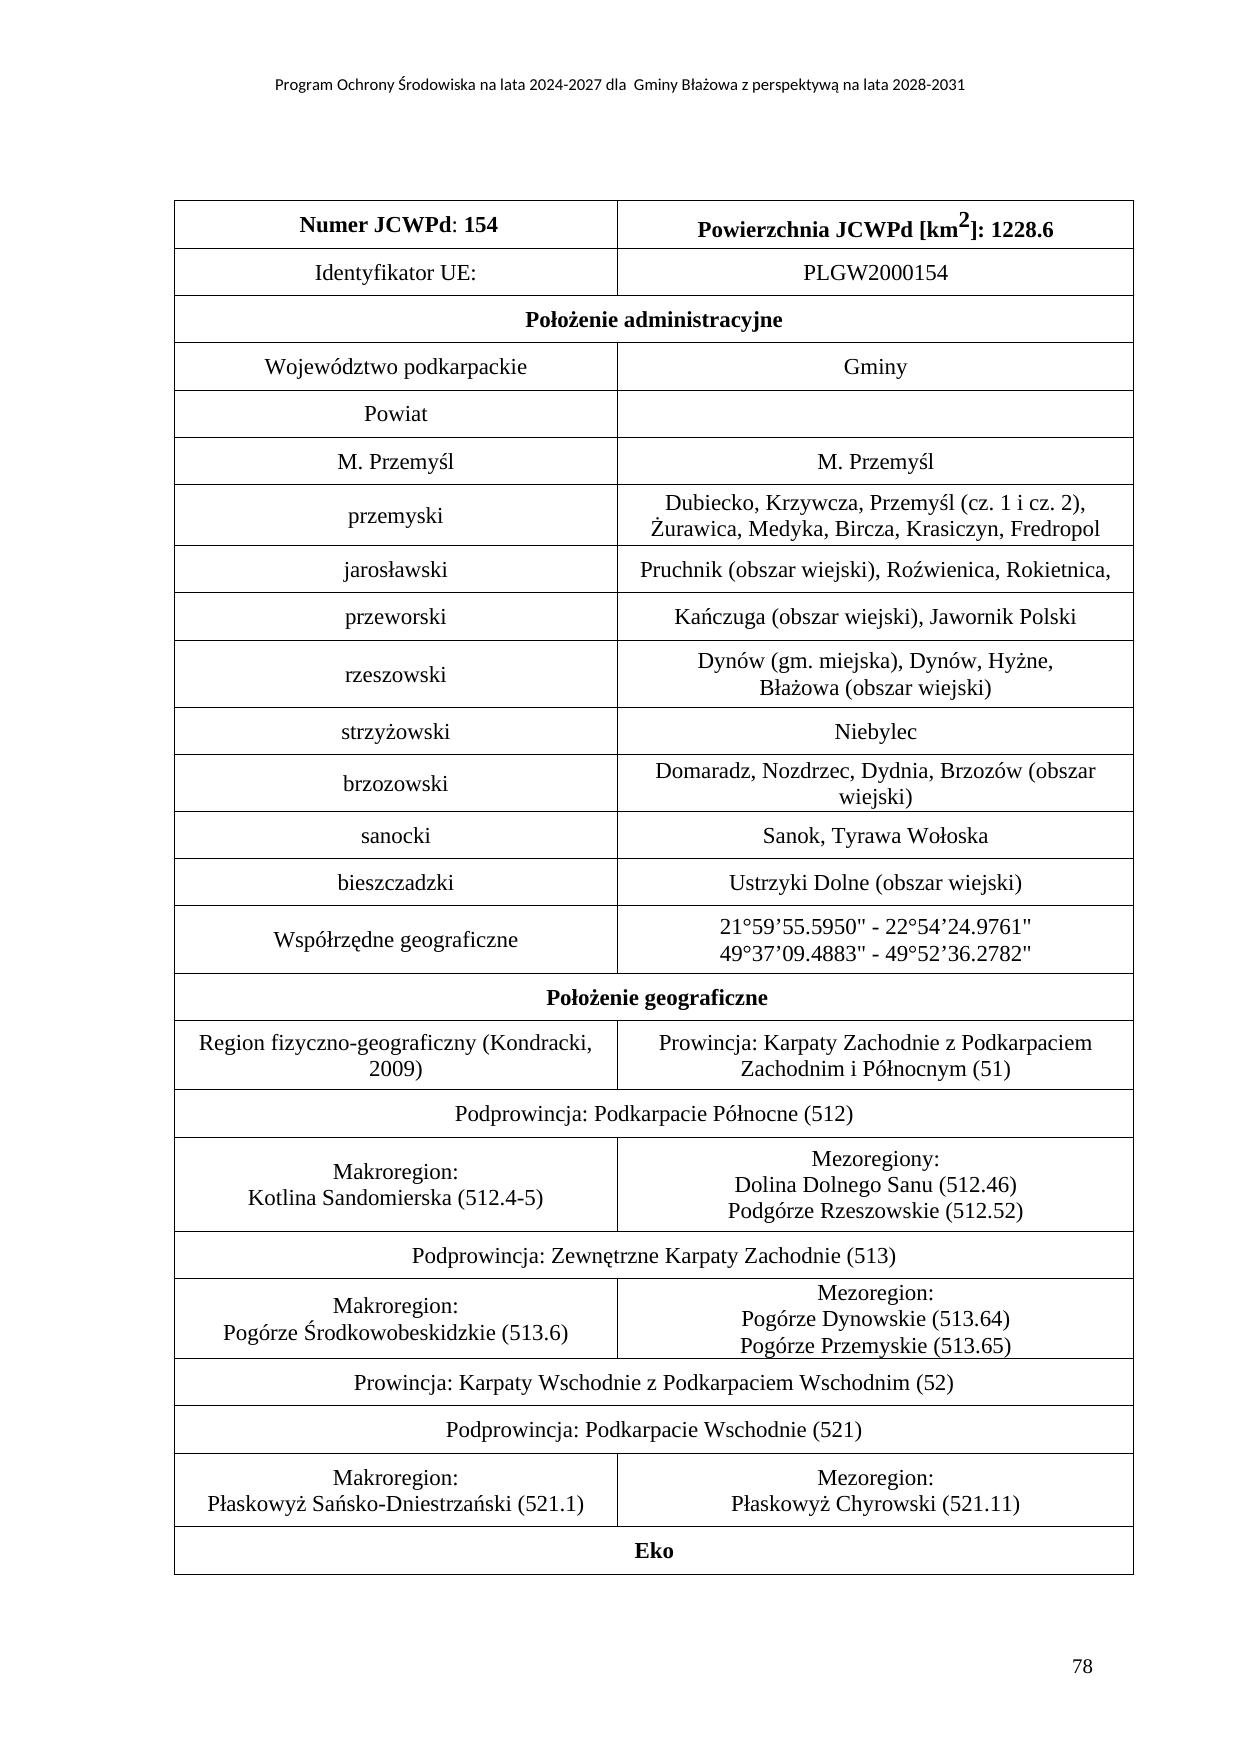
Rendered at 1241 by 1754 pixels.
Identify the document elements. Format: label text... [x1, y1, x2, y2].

table_cell Eko [175, 1527, 1133, 1573]
table_cell Prowincja: Karpaty Wschodnie z Podkarpaciem Wschodnim (52) [175, 1359, 1133, 1405]
table_cell M. Przemyśl [175, 438, 617, 484]
table_cell Prowincja: Karpaty Zachodnie z Podkarpaciem Zachodnim i Północnym (51) [618, 1021, 1133, 1089]
table_cell Położenie administracyjne [175, 296, 1133, 342]
table_cell [618, 391, 1133, 437]
table_cell strzyżowski [175, 708, 617, 754]
table_cell brzozowski [175, 755, 617, 811]
table_cell Województwo podkarpackie [175, 343, 617, 389]
table_cell Podprowincja: Podkarpacie Północne (512) [175, 1090, 1133, 1137]
table_cell Makroregion: Pogórze Środkowobeskidzkie (513.6) [175, 1279, 617, 1358]
table_cell Pruchnik (obszar wiejski), Roźwienica, Rokietnica, [618, 546, 1133, 592]
table_cell Ustrzyki Dolne (obszar wiejski) [618, 859, 1133, 905]
table_cell Region fizyczno-geograficzny (Kondracki, 2009) [175, 1021, 617, 1089]
table_cell Makroregion: Kotlina Sandomierska (512.4-5) [175, 1138, 617, 1231]
table_cell bieszczadzki [175, 859, 617, 905]
table_cell Gminy [618, 343, 1133, 389]
table_cell Podprowincja: Podkarpacie Wschodnie (521) [175, 1406, 1133, 1453]
table_cell Kańczuga (obszar wiejski), Jawornik Polski [618, 593, 1133, 639]
table_cell M. Przemyśl [618, 438, 1133, 484]
table_cell Współrzędne geograficzne [175, 906, 617, 973]
table_cell Mezoregion: Płaskowyż Chyrowski (521.11) [618, 1454, 1133, 1526]
table_header Numer JCWPd: 154 [175, 201, 617, 248]
table_cell sanocki [175, 812, 617, 858]
table_cell Makroregion: Płaskowyż Sańsko-Dniestrzański (521.1) [175, 1454, 617, 1526]
table_cell Powiat [175, 391, 617, 437]
table_cell Niebylec [618, 708, 1133, 754]
table_cell rzeszowski [175, 641, 617, 707]
table_cell PLGW2000154 [618, 249, 1133, 295]
table_cell przemyski [175, 485, 617, 545]
table_cell Położenie geograficzne [175, 974, 1133, 1020]
table_cell 21°59’55.5950" - 22°54’24.9761" 49°37’09.4883" - 49°52’36.2782" [618, 906, 1133, 973]
table_cell Podprowincja: Zewnętrzne Karpaty Zachodnie (513) [175, 1232, 1133, 1278]
table_cell przeworski [175, 593, 617, 639]
table_cell Dynów (gm. miejska), Dynów, Hyżne, Błażowa (obszar wiejski) [618, 641, 1133, 707]
table_cell Domaradz, Nozdrzec, Dydnia, Brzozów (obszar wiejski) [618, 755, 1133, 811]
table_cell Dubiecko, Krzywcza, Przemyśl (cz. 1 i cz. 2), Żurawica, Medyka, Bircza, Krasiczyn, Fredropol [618, 485, 1133, 545]
table_header Powierzchnia JCWPd [km2]: 1228.6 [618, 201, 1133, 248]
table_cell Sanok, Tyrawa Wołoska [618, 812, 1133, 858]
table_cell Mezoregion: Pogórze Dynowskie (513.64) Pogórze Przemyskie (513.65) [618, 1279, 1133, 1358]
table_cell Identyfikator UE: [175, 249, 617, 295]
table_cell Mezoregiony: Dolina Dolnego Sanu (512.46) Podgórze Rzeszowskie (512.52) [618, 1138, 1133, 1231]
table_cell jarosławski [175, 546, 617, 592]
